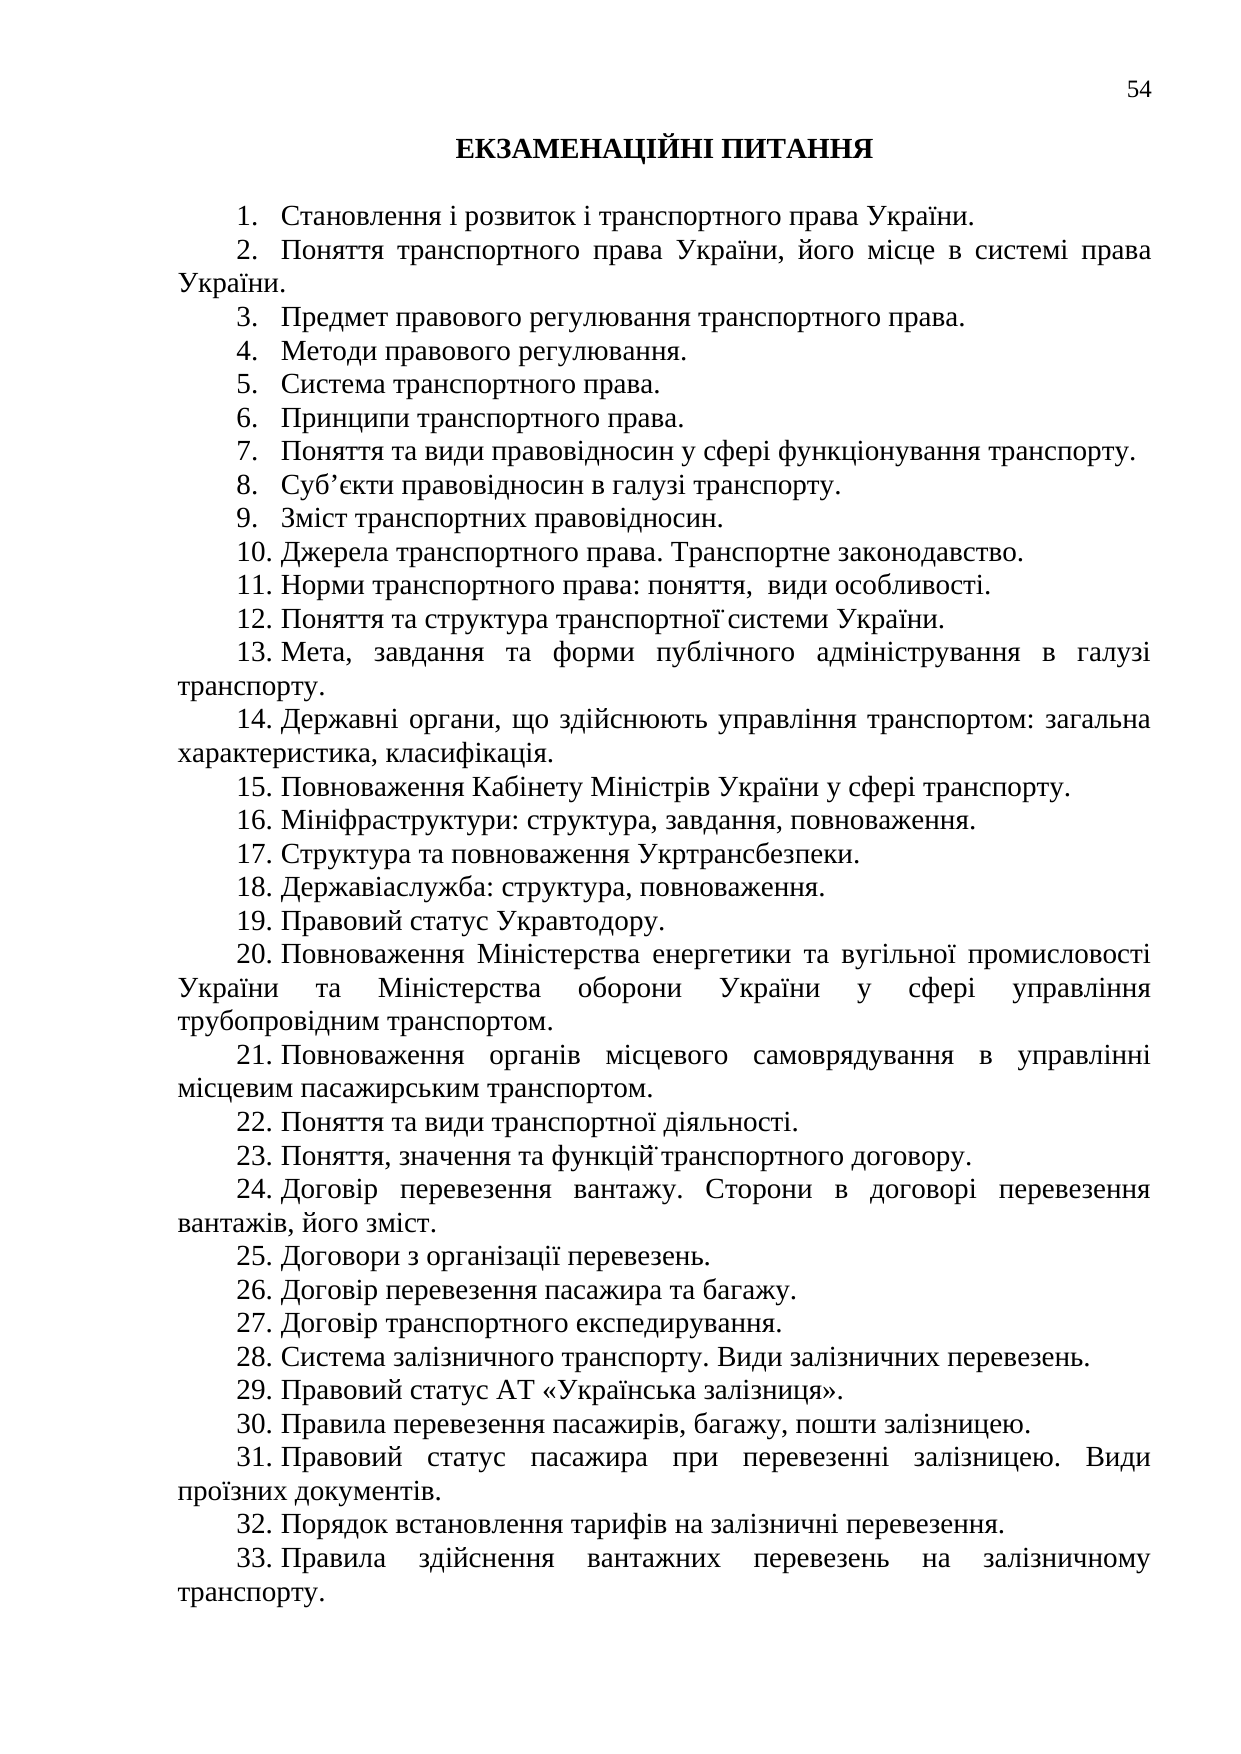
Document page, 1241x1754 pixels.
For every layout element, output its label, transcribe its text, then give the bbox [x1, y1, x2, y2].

list Порядок встановлення тарифів на залізничні перевезення. [177, 1507, 1152, 1540]
list Становлення і розвиток і транспортного права України. [177, 198, 1152, 232]
list Правовий статус Укравтодору. [177, 903, 1152, 936]
list Мініфраструктури: структура, завдання, повноваження. [177, 802, 1152, 836]
list Мета, завдання та форми публічного адміністрування в галузі транспорту. [177, 634, 1152, 702]
list Принципи транспортного права. [177, 400, 1152, 433]
list Державіаслужба: структура, повноваження. [177, 869, 1152, 903]
list Система транспортного права. [177, 366, 1152, 400]
list Повноваження органів місцевого самоврядування в управлінні місцевим пасажирським транспортом. [177, 1037, 1152, 1104]
list Державні органи, що здійснюють управління транспортом: загальна характеристика, класифікація. [177, 702, 1152, 769]
list Структура та повноваження Укртрансбезпеки. [177, 836, 1152, 869]
list Поняття транспортного права України, його місце в системі права України. [177, 232, 1152, 299]
list Поняття та види правовідносин у сфері функціонування транспорту. [177, 433, 1152, 467]
list Зміст транспортних правовідносин. [177, 500, 1152, 534]
list Норми транспортного права: поняття, види особливості. [177, 567, 1152, 601]
list Суб’єкти правовідносин в галузі транспорту. [177, 467, 1152, 500]
list Правила перевезення пасажирів, багажу, пошти залізницею. [177, 1406, 1152, 1439]
text ЕКЗАМЕНАЦІЙНІ ПИТАННЯ [177, 131, 1152, 165]
list Договір транспортного експедирування. [177, 1305, 1152, 1339]
list Поняття та структура транспортної̈ системи України. [177, 601, 1152, 634]
list Правовий статус АТ «Українська залізниця». [177, 1372, 1152, 1406]
list Договори з організації перевезень. [177, 1238, 1152, 1272]
list Повноваження Кабінету Міністрів України у сфері транспорту. [177, 769, 1152, 802]
list Джерела транспортного права. Транспортне законодавство. [177, 534, 1152, 567]
list Правовий статус пасажира при перевезенні залізницею. Види проїзних документів. [177, 1439, 1152, 1507]
list Система залізничного транспорту. Види залізничних перевезень. [177, 1339, 1152, 1372]
list Поняття, значення та функцій̈ транспортного договору. [177, 1138, 1152, 1171]
list Договір перевезення пасажира та багажу. [177, 1272, 1152, 1305]
list Договір перевезення вантажу. Сторони в договорі перевезення вантажів, його зміст. [177, 1171, 1152, 1238]
list Повноваження Міністерства енергетики та вугільної промисловості України та Міністерства оборони України у сфері управління трубопровідним транспортом. [177, 936, 1152, 1037]
list Правила здійснення вантажних перевезень на залізничному транспорту. [177, 1540, 1152, 1607]
list Методи правового регулювання. [177, 333, 1152, 366]
list Предмет правового регулювання транспортного права. [177, 299, 1152, 333]
list Поняття та види транспортної діяльності. [177, 1104, 1152, 1138]
